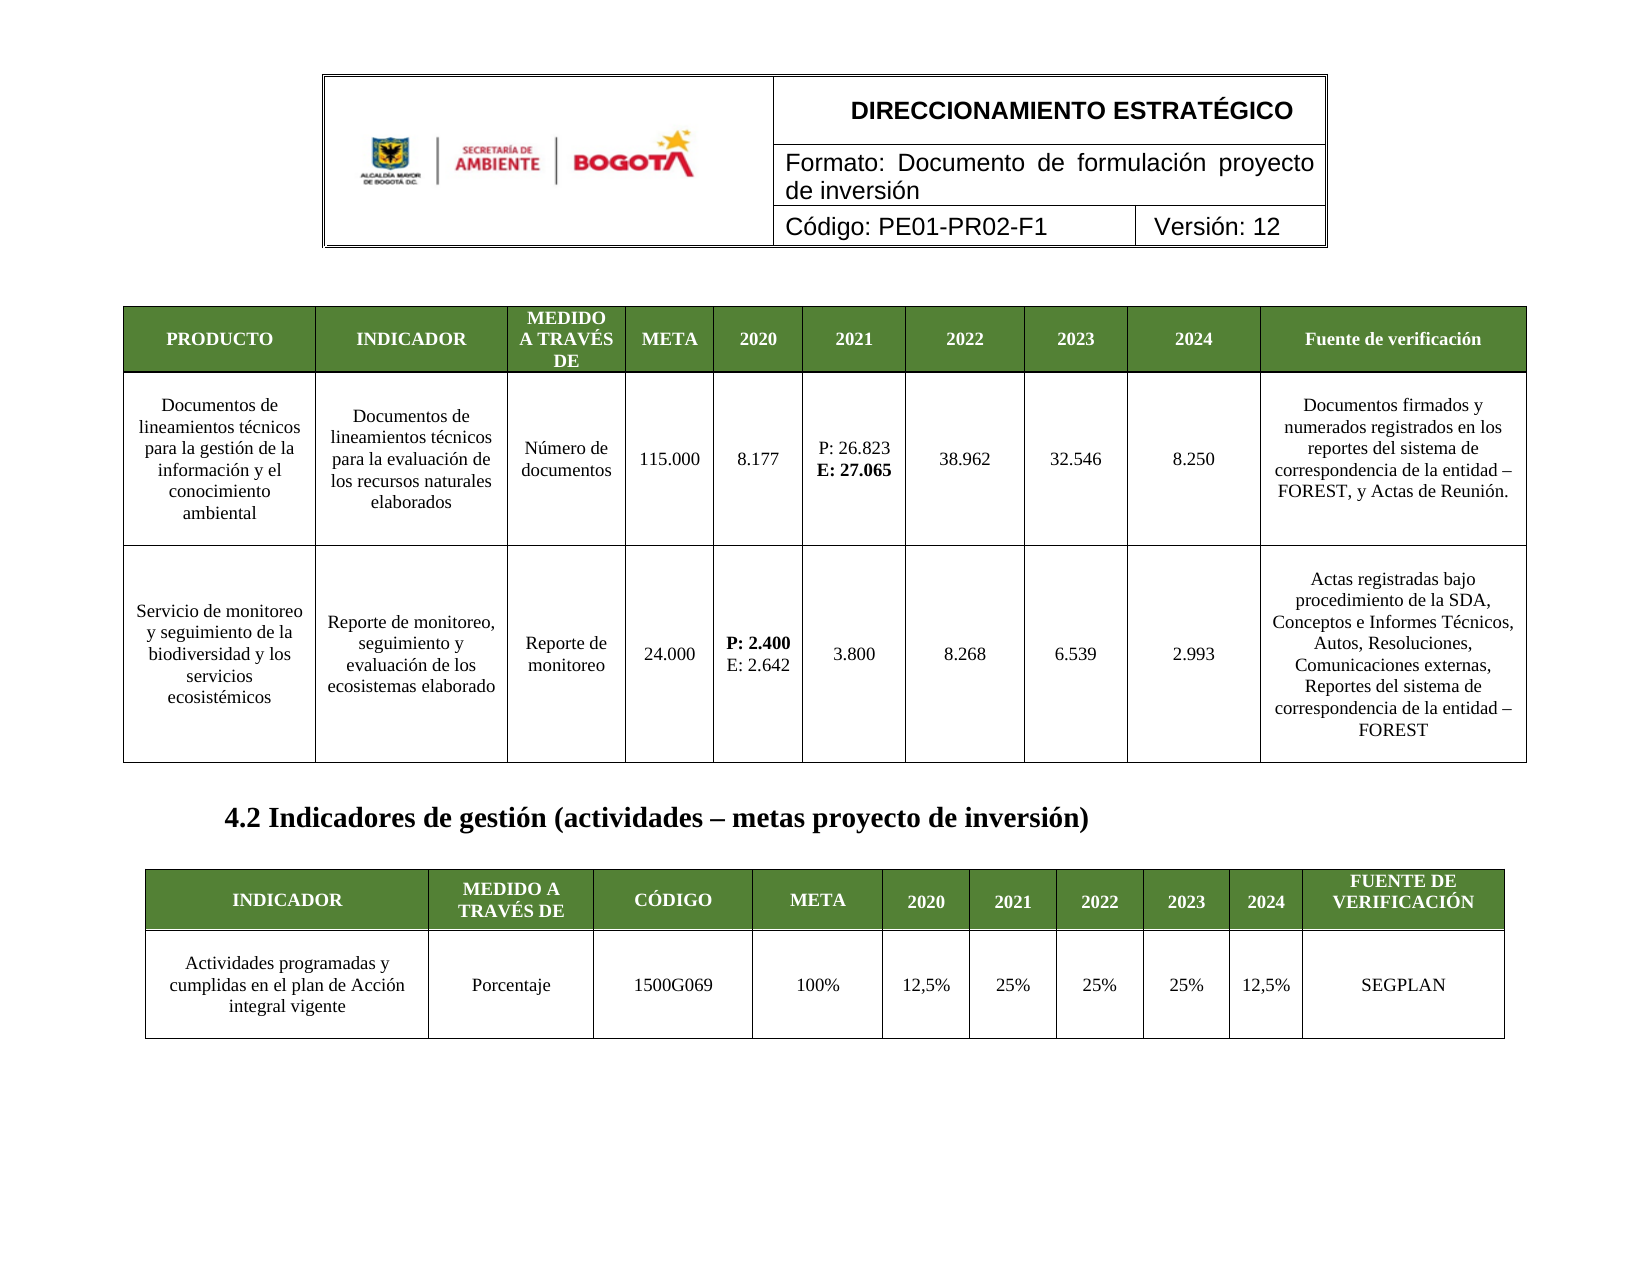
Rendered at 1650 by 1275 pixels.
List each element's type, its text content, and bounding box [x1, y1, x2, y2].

table_cell Servicio de monitoreo y seguimiento de la biodiversidad y los servicios ecosistémicos [124, 546, 315, 762]
table_header 2020 [883, 870, 969, 929]
table_header 2022 [906, 307, 1024, 371]
table_cell 12,5% [1230, 931, 1302, 1038]
table_cell Documentos de lineamientos técnicos para la gestión de la información y el conocimiento ambiental [124, 373, 315, 545]
table_header 2022 [1057, 870, 1143, 929]
table_header PRODUCTO [124, 307, 315, 371]
table_header 2024 [1230, 870, 1302, 929]
table_cell P: 2.400 E: 2.642 [714, 546, 802, 762]
table_header 2023 [1144, 870, 1229, 929]
table_header MEDIDO A TRAVÉS DE [429, 870, 593, 929]
table_header 2021 [803, 307, 905, 371]
table_header META [753, 870, 882, 929]
table_cell 25% [1057, 931, 1143, 1038]
table_header 2021 [970, 870, 1056, 929]
table_cell Actividades programadas y cumplidas en el plan de Acción integral vigente [146, 931, 428, 1038]
table_cell 25% [970, 931, 1056, 1038]
table_cell 38.962 [906, 373, 1024, 545]
table_cell P: 26.823 E: 27.065 [803, 373, 905, 545]
table_cell 100% [753, 931, 882, 1038]
table_cell 25% [1144, 931, 1229, 1038]
table_cell Actas registradas bajo procedimiento de la SDA, Conceptos e Informes Técnicos, Autos, Resoluciones, Comunicaciones externas, Reportes del sistema de correspondencia de la entidad – FOREST [1261, 546, 1526, 762]
table_cell 3.800 [803, 546, 905, 762]
table_header 2020 [714, 307, 802, 371]
table_header 2024 [1128, 307, 1260, 371]
table_header Fuente de verificación [1261, 307, 1526, 371]
table_header CÓDIGO [594, 870, 752, 929]
table_header INDICADOR [146, 870, 428, 929]
table_cell 12,5% [883, 931, 969, 1038]
table_header META [626, 307, 713, 371]
table_cell Porcentaje [429, 931, 593, 1038]
table_header INDICADOR [316, 307, 507, 371]
table_cell 32.546 [1025, 373, 1127, 545]
table_cell SEGPLAN [1303, 931, 1504, 1038]
table_cell 8.268 [906, 546, 1024, 762]
table_cell 8.250 [1128, 373, 1260, 545]
table_cell Documentos de lineamientos técnicos para la evaluación de los recursos naturales elaborados [316, 373, 507, 545]
table_cell 1500G069 [594, 931, 752, 1038]
picture [334, 103, 726, 219]
table_cell Reporte de monitoreo, seguimiento y evaluación de los ecosistemas elaborado [316, 546, 507, 762]
table_header MEDIDO A TRAVÉS DE [508, 307, 625, 371]
table_cell 24.000 [626, 546, 713, 762]
table_cell Reporte de monitoreo [508, 546, 625, 762]
table_cell 8.177 [714, 373, 802, 545]
table_cell Documentos firmados y numerados registrados en los reportes del sistema de correspondencia de la entidad – FOREST, y Actas de Reunión. [1261, 373, 1526, 545]
table_cell 6.539 [1025, 546, 1127, 762]
table_cell Número de documentos [508, 373, 625, 545]
table_cell 115.000 [626, 373, 713, 545]
table_header 2023 [1025, 307, 1127, 371]
text 4.2 Indicadores de gestión (actividades – metas proyecto de inversión) [224, 800, 1502, 834]
table_cell 2.993 [1128, 546, 1260, 762]
table_header FUENTE DE VERIFICACIÓN [1303, 870, 1504, 929]
